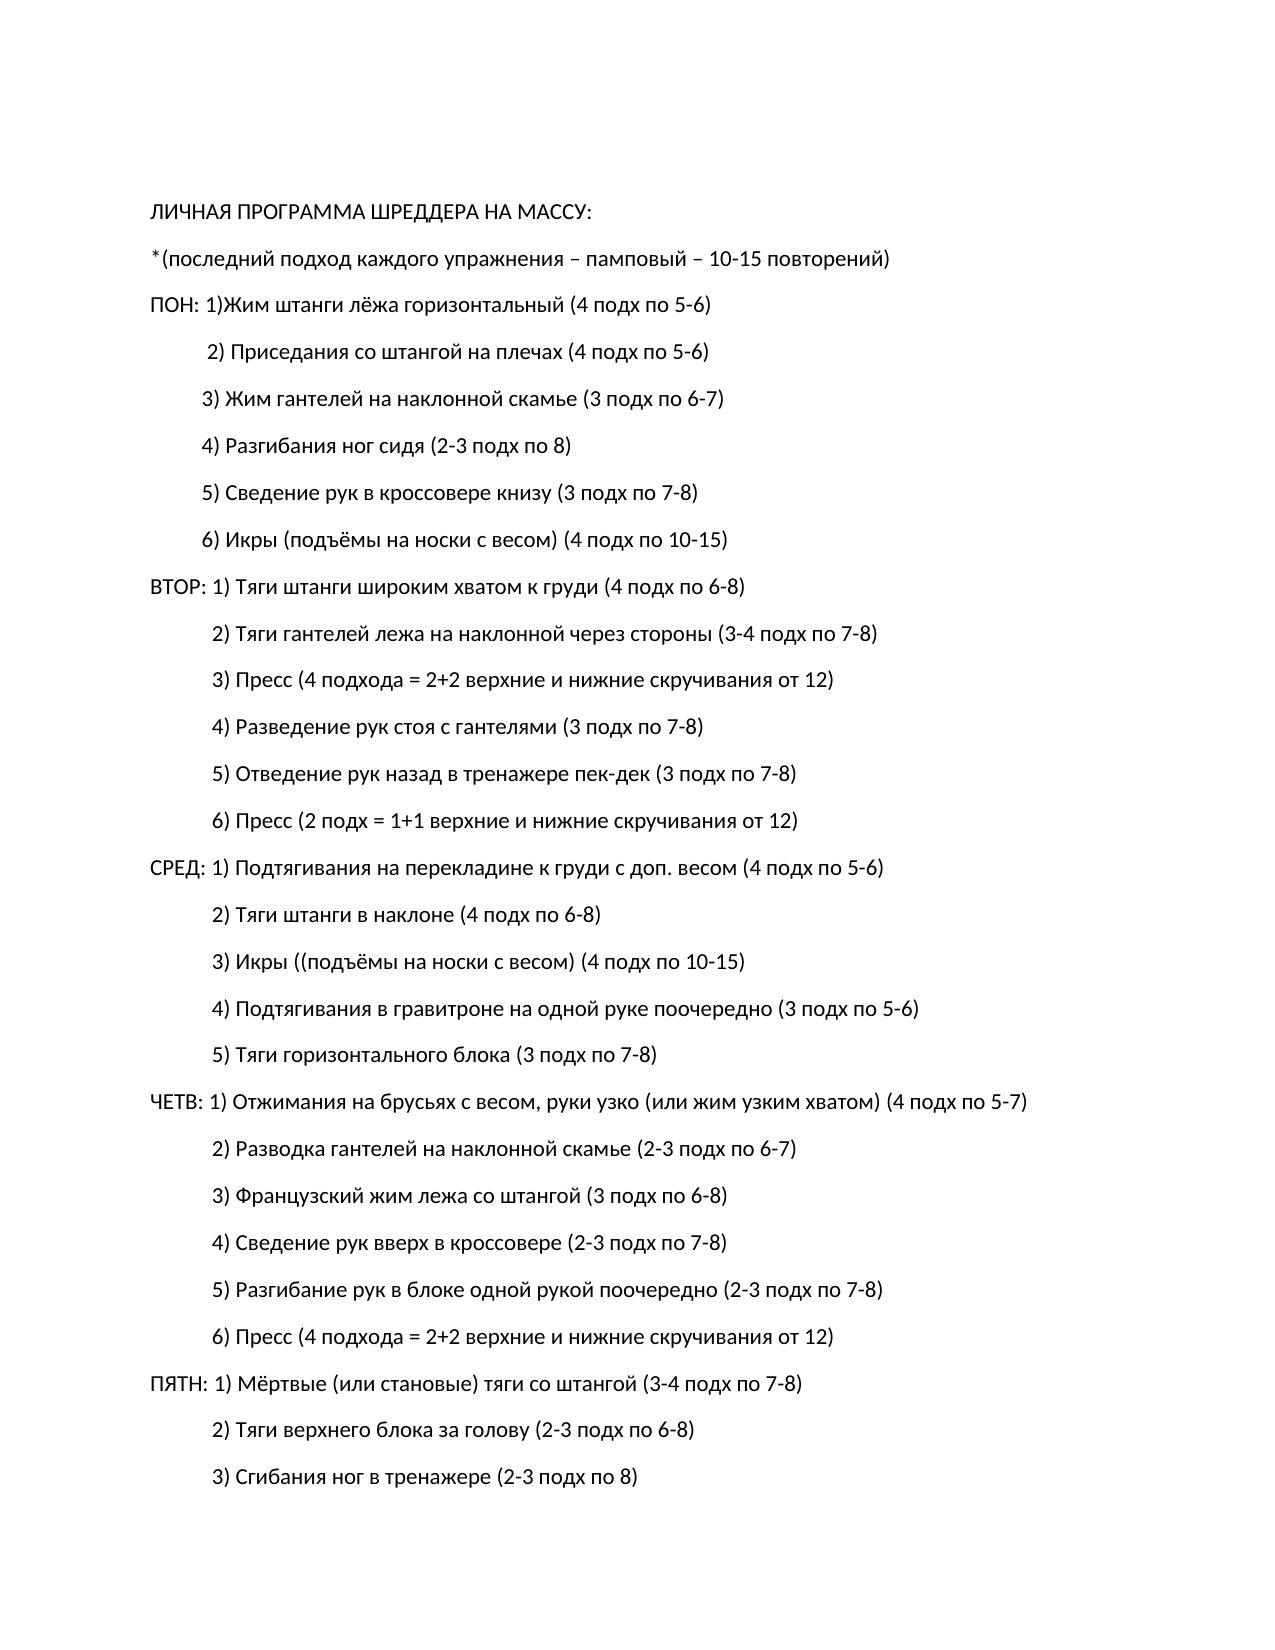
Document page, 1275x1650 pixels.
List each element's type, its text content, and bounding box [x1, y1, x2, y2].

text 4) Разведение рук стоя с гантелями (3 подх по 7-8) [150, 712, 1125, 741]
text 6) Пресс (2 подх = 1+1 верхние и нижние скручивания от 12) [150, 806, 1125, 834]
text ЛИЧНАЯ ПРОГРАММА ШРЕДДЕРА НА МАССУ: [150, 197, 1125, 225]
text 6) Пресс (4 подхода = 2+2 верхние и нижние скручивания от 12) [150, 1322, 1125, 1350]
text 2) Тяги гантелей лежа на наклонной через стороны (3-4 подх по 7-8) [150, 619, 1125, 647]
text 6) Икры (подъёмы на носки с весом) (4 подх по 10-15) [150, 525, 1125, 553]
text ЧЕТВ: 1) Отжимания на брусьях с весом, руки узко (или жим узким хватом) (4 подх по 5-7) [150, 1087, 1125, 1116]
text 5) Разгибание рук в блоке одной рукой поочередно (2-3 подх по 7-8) [150, 1275, 1125, 1303]
text *(последний подход каждого упражнения – памповый – 10-15 повторений) [150, 244, 1125, 272]
text 5) Тяги горизонтального блока (3 подх по 7-8) [150, 1041, 1125, 1069]
text 3) Французский жим лежа со штангой (3 подх по 6-8) [150, 1181, 1125, 1209]
text 2) Приседания со штангой на плечах (4 подх по 5-6) [150, 337, 1125, 366]
text 2) Тяги штанги в наклоне (4 подх по 6-8) [150, 900, 1125, 928]
text 2) Разводка гантелей на наклонной скамье (2-3 подх по 6-7) [150, 1134, 1125, 1162]
text 3) Пресс (4 подхода = 2+2 верхние и нижние скручивания от 12) [150, 666, 1125, 694]
text 5) Сведение рук в кроссовере книзу (3 подх по 7-8) [150, 478, 1125, 506]
text ПЯТН: 1) Мёртвые (или становые) тяги со штангой (3-4 подх по 7-8) [150, 1369, 1125, 1397]
text ПОН: 1)Жим штанги лёжа горизонтальный (4 подх по 5-6) [150, 291, 1125, 319]
text ВТОР: 1) Тяги штанги широким хватом к груди (4 подх по 6-8) [150, 572, 1125, 600]
text 4) Разгибания ног сидя (2-3 подх по 8) [150, 431, 1125, 459]
text 2) Тяги верхнего блока за голову (2-3 подх по 6-8) [150, 1416, 1125, 1444]
text 3) Икры ((подъёмы на носки с весом) (4 подх по 10-15) [150, 947, 1125, 975]
text СРЕД: 1) Подтягивания на перекладине к груди с доп. весом (4 подх по 5-6) [150, 853, 1125, 881]
text 4) Подтягивания в гравитроне на одной руке поочередно (3 подх по 5-6) [150, 994, 1125, 1022]
text 3) Сгибания ног в тренажере (2-3 подх по 8) [150, 1462, 1125, 1491]
text 3) Жим гантелей на наклонной скамье (3 подх по 6-7) [150, 384, 1125, 412]
text 5) Отведение рук назад в тренажере пек-дек (3 подх по 7-8) [150, 759, 1125, 787]
text 4) Сведение рук вверх в кроссовере (2-3 подх по 7-8) [150, 1228, 1125, 1256]
